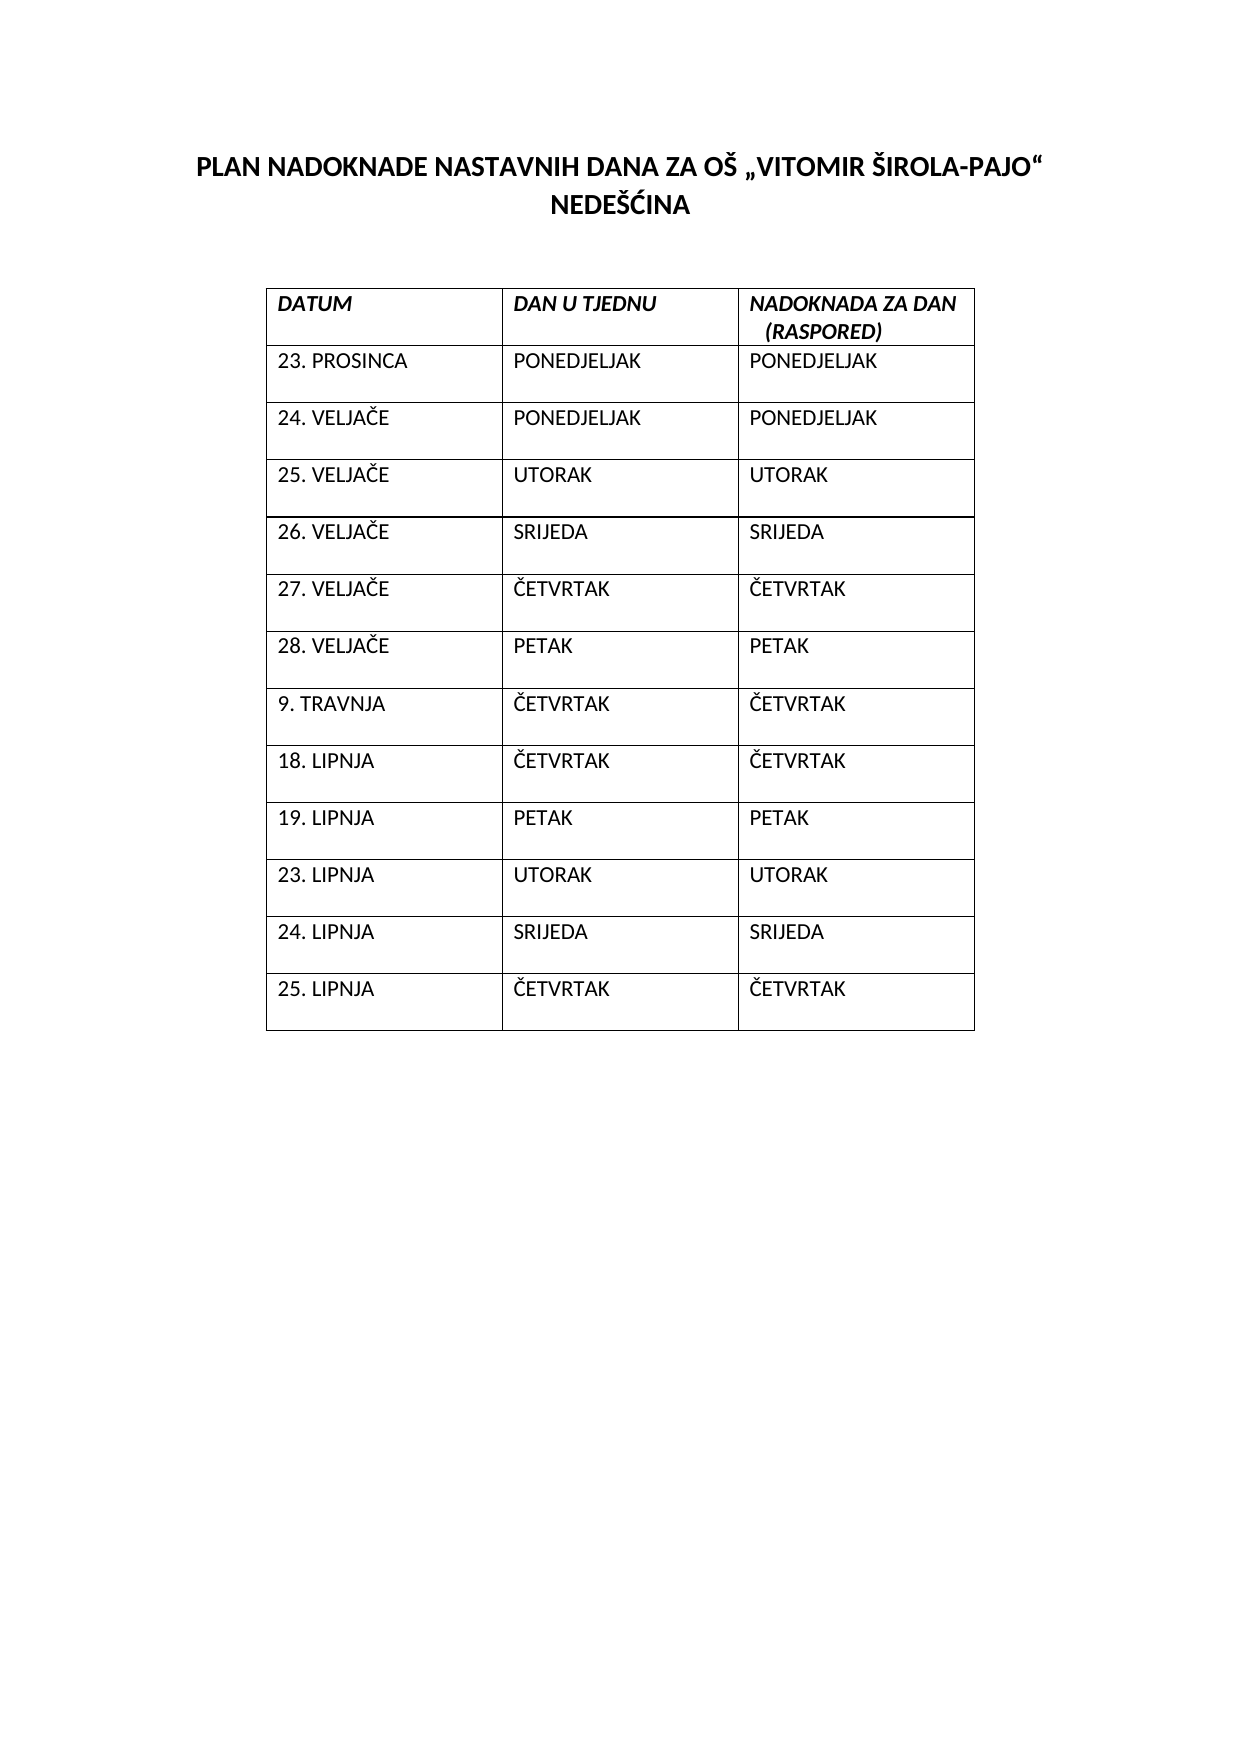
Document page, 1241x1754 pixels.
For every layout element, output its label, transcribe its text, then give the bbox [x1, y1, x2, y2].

table_cell SRIJEDA [739, 518, 974, 573]
table_cell 19. LIPNJA [267, 803, 502, 859]
table_cell 23. LIPNJA [267, 860, 502, 916]
table_header NADOKNADA ZA DAN (RASPORED) [739, 289, 974, 345]
table_cell PETAK [739, 803, 974, 859]
table_cell ČETVRTAK [739, 575, 974, 631]
table_cell PONEDJELJAK [739, 346, 974, 402]
table_cell PONEDJELJAK [739, 403, 974, 459]
text PLAN NADOKNADE NASTAVNIH DANA ZA OŠ „VITOMIR ŠIROLA-PAJO“ NEDEŠĆINA [148, 148, 1093, 222]
table_cell 27. VELJAČE [267, 575, 502, 631]
table_cell ČETVRTAK [503, 746, 738, 802]
table_cell SRIJEDA [739, 917, 974, 973]
table_cell 23. PROSINCA [267, 346, 502, 402]
table_cell ČETVRTAK [739, 974, 974, 1030]
table_cell 25. LIPNJA [267, 974, 502, 1030]
table_header DAN U TJEDNU [503, 289, 738, 345]
table_cell 28. VELJAČE [267, 632, 502, 688]
table_cell PONEDJELJAK [503, 403, 738, 459]
table_cell ČETVRTAK [503, 689, 738, 745]
table_cell 18. LIPNJA [267, 746, 502, 802]
table_cell UTORAK [739, 460, 974, 516]
table_cell UTORAK [739, 860, 974, 916]
table_cell PETAK [739, 632, 974, 688]
table_cell 25. VELJAČE [267, 460, 502, 516]
table_cell PETAK [503, 632, 738, 688]
table_cell 9. TRAVNJA [267, 689, 502, 745]
table_cell UTORAK [503, 460, 738, 516]
table_cell SRIJEDA [503, 917, 738, 973]
table_cell ČETVRTAK [739, 689, 974, 745]
table_cell ČETVRTAK [503, 974, 738, 1030]
table_header DATUM [267, 289, 502, 345]
table_cell PETAK [503, 803, 738, 859]
table_cell ČETVRTAK [739, 746, 974, 802]
table_cell UTORAK [503, 860, 738, 916]
table_cell 24. VELJAČE [267, 403, 502, 459]
table_cell SRIJEDA [503, 518, 738, 573]
table_cell ČETVRTAK [503, 575, 738, 631]
table_cell PONEDJELJAK [503, 346, 738, 402]
table_cell 24. LIPNJA [267, 917, 502, 973]
table_cell 26. VELJAČE [267, 518, 502, 573]
